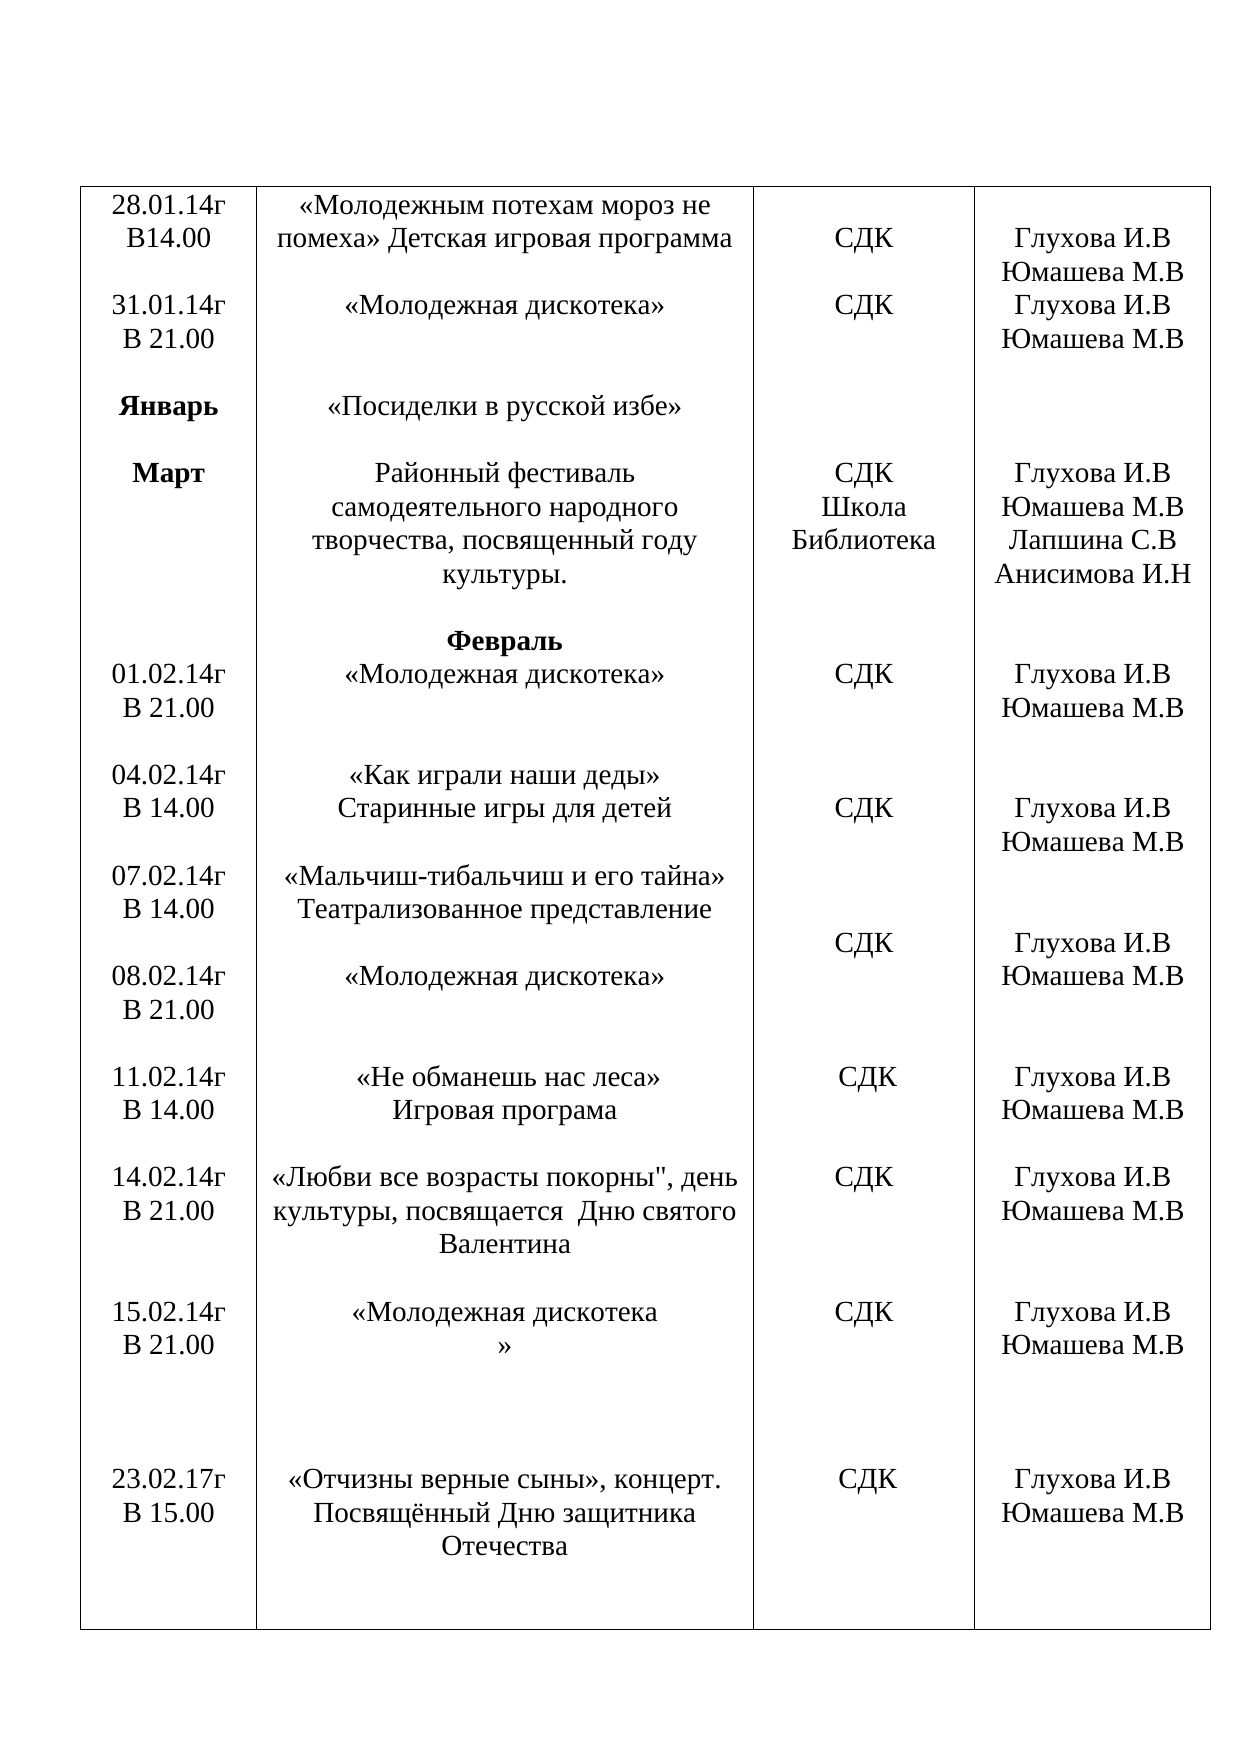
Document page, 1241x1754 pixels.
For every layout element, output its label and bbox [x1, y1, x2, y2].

table_cell [81, 187, 256, 1629]
table_cell [754, 187, 974, 1629]
table_cell [975, 187, 1210, 1629]
table_cell [257, 187, 753, 1629]
